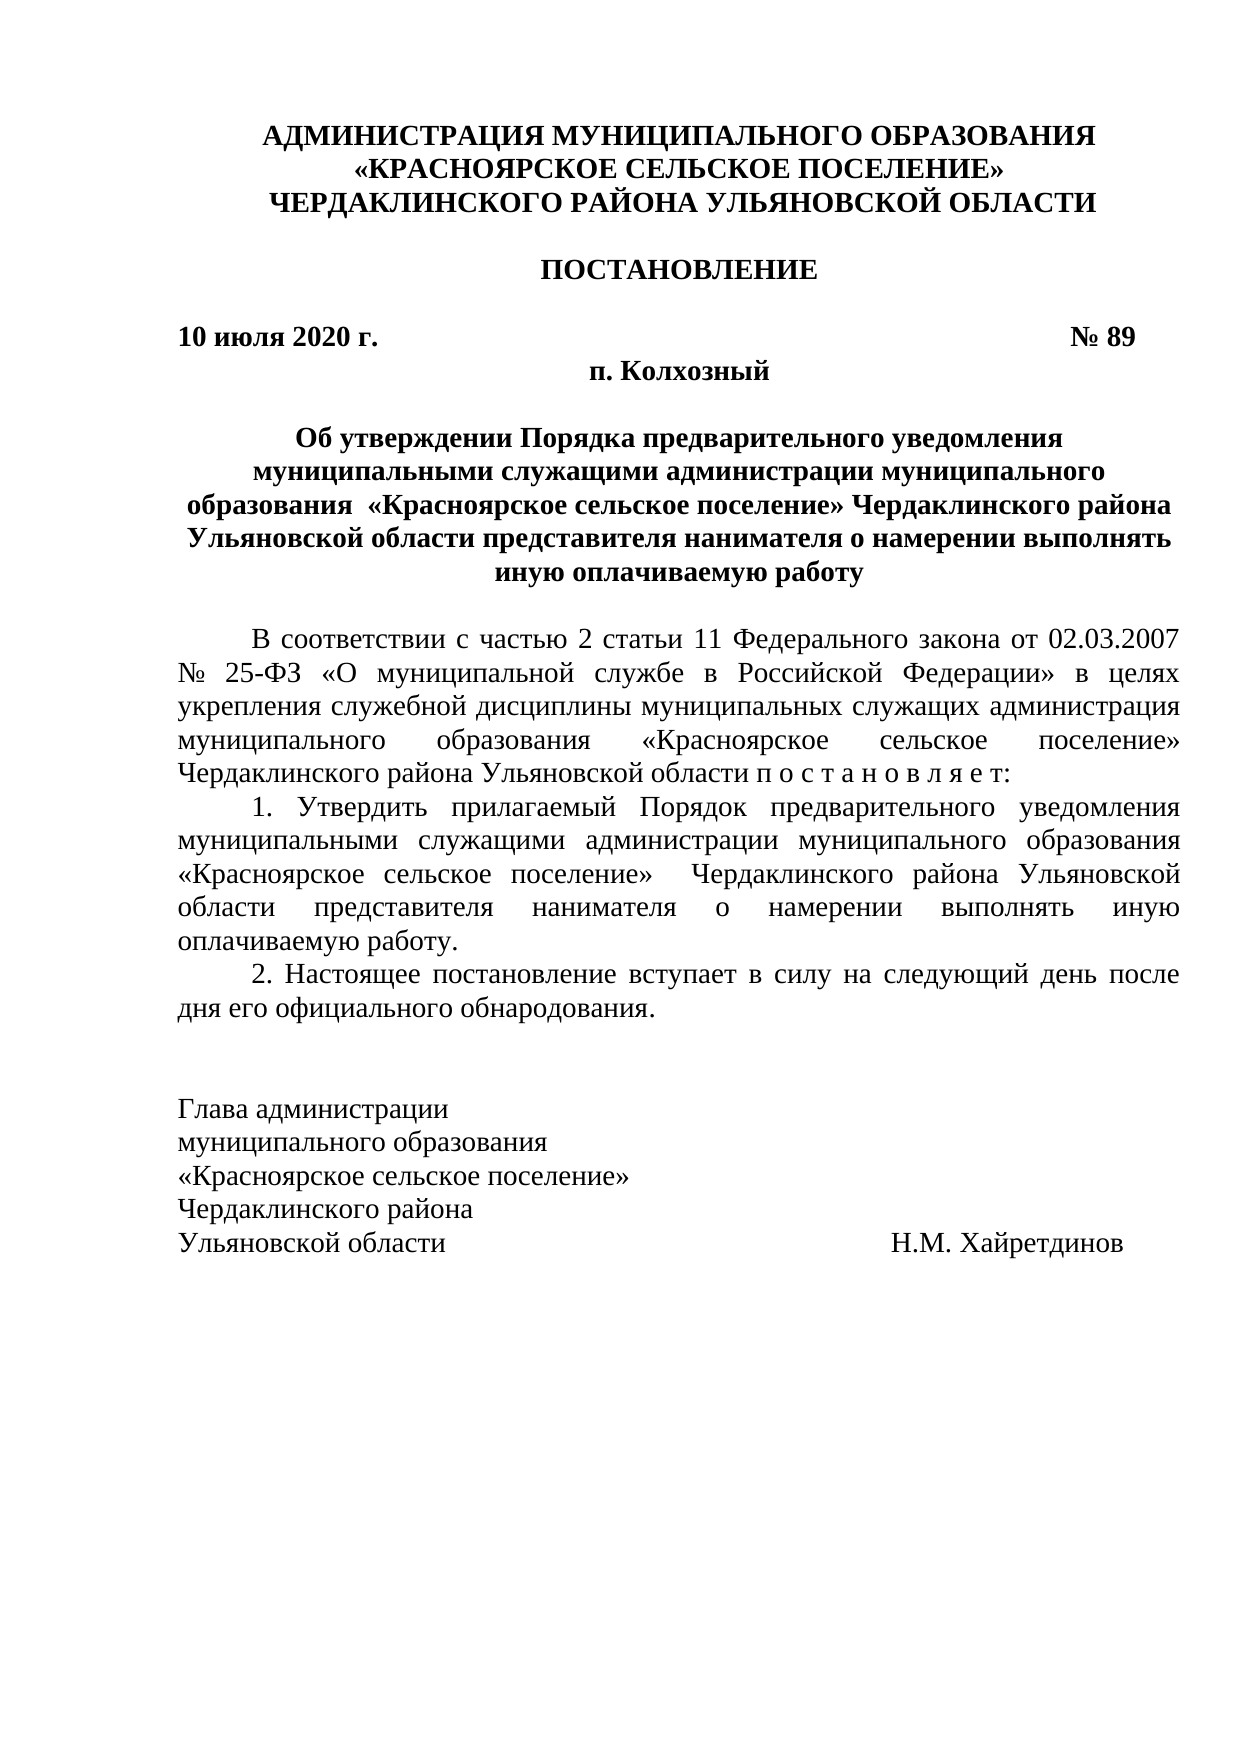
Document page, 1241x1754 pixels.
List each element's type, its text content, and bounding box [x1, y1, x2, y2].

text «Красноярское сельское поселение» [177, 1158, 1181, 1191]
text Глава администрации [177, 1091, 1181, 1124]
text Ульяновской области Н.М. Хайретдинов [177, 1225, 1181, 1258]
text п. Колхозный [177, 353, 1181, 386]
text 10 июля 2020 г. № 89 [177, 319, 1181, 353]
text Чердаклинского района [177, 1191, 1181, 1225]
text ПОСТАНОВЛЕНИЕ [177, 252, 1181, 286]
text муниципальными служащими администрации муниципального образования «Красноярское сельское поселение» Чердаклинского района Ульяновской области представителя нанимателя о намерении выполнять иную оплачиваемую работу [177, 453, 1181, 588]
text 1. Утвердить прилагаемый Порядок предварительного уведомления муниципальными служащими администрации муниципального образования «Красноярское сельское поселение» Чердаклинского района Ульяновской области представителя нанимателя о намерении выполнять иную оплачиваемую работу. [177, 789, 1181, 957]
text В соответствии с частью 2 статьи 11 Федерального закона от 02.03.2007 № 25-ФЗ «О муниципальной службе в Российской Федерации» в целях укрепления служебной дисциплины муниципальных служащих администрация муниципального образования «Красноярское сельское поселение» Чердаклинского района Ульяновской области п о с т а н о в л я е т: [177, 621, 1181, 789]
text 2. Настоящее постановление вступает в силу на следующий день после дня его официального обнародования. [177, 957, 1181, 1024]
text муниципального образования [177, 1124, 1181, 1158]
text «КРАСНОЯРСКОЕ СЕЛЬСКОЕ ПОСЕЛЕНИЕ» [177, 152, 1181, 185]
text АДМИНИСТРАЦИЯ МУНИЦИПАЛЬНОГО ОБРАЗОВАНИЯ [177, 118, 1181, 152]
text Об утверждении Порядка предварительного уведомления [177, 420, 1181, 453]
text ЧЕРДАКЛИНСКОГО РАЙОНА УЛЬЯНОВСКОЙ ОБЛАСТИ [177, 185, 1181, 219]
